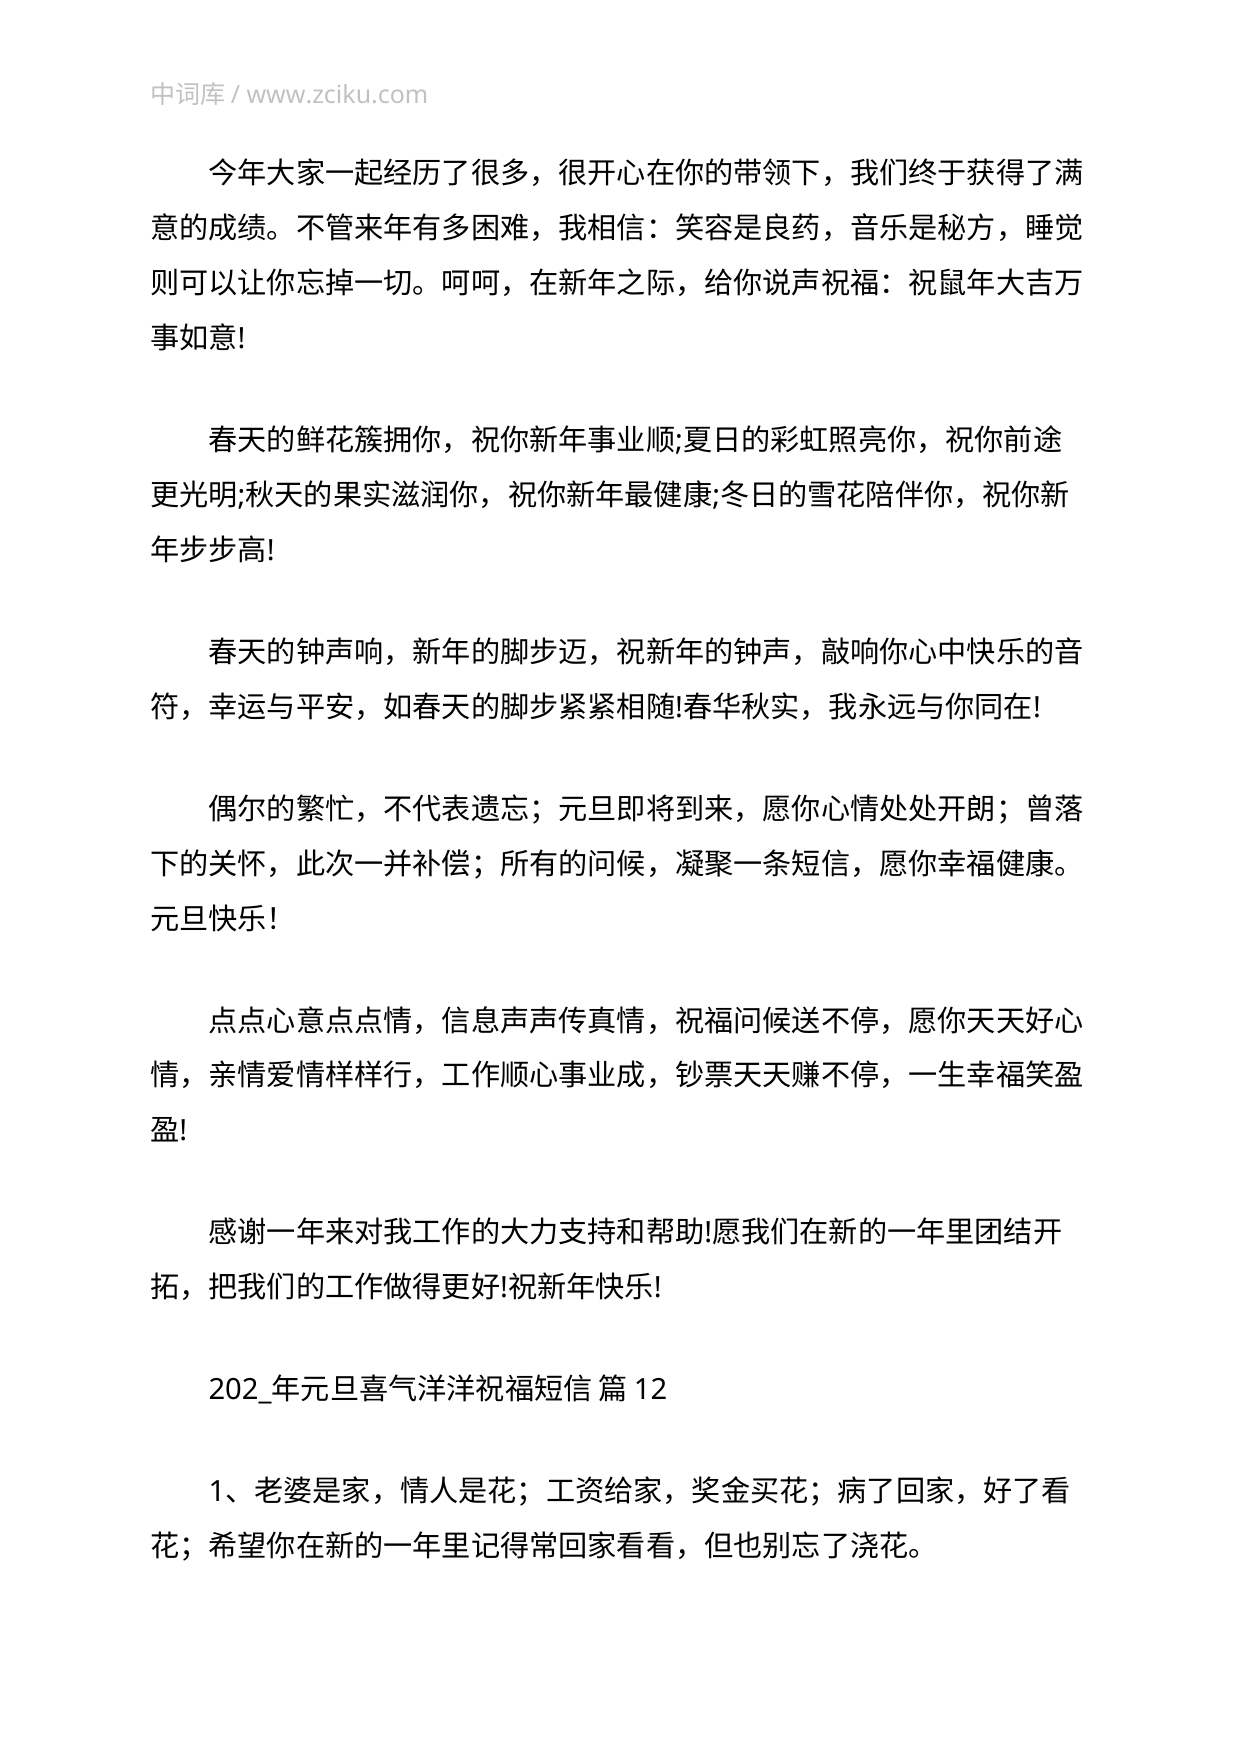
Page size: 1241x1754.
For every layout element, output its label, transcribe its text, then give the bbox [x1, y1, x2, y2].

text 202_年元旦喜气洋洋祝福短信 篇12 [150, 1366, 1090, 1408]
text 春天的钟声响，新年的脚步迈，祝新年的钟声，敲响你心中快乐的音符，幸运与平安，如春天的脚步紧紧相随!春华秋实，我永远与你同在! [150, 629, 1090, 726]
text 1、老婆是家，情人是花；工资给家，奖金买花；病了回家，好了看花；希望你在新的一年里记得常回家看看，但也别忘了浇花。 [150, 1468, 1090, 1565]
text 春天的鲜花簇拥你，祝你新年事业顺;夏日的彩虹照亮你，祝你前途更光明;秋天的果实滋润你，祝你新年最健康;冬日的雪花陪伴你，祝你新年步步高! [150, 417, 1090, 569]
text 今年大家一起经历了很多，很开心在你的带领下，我们终于获得了满意的成绩。不管来年有多困难，我相信：笑容是良药，音乐是秘方，睡觉则可以让你忘掉一切。呵呵，在新年之际，给你说声祝福：祝鼠年大吉万事如意! [150, 150, 1090, 357]
text 点点心意点点情，信息声声传真情，祝福问候送不停，愿你天天好心情，亲情爱情样样行，工作顺心事业成，钞票天天赚不停，一生幸福笑盈盈! [150, 997, 1090, 1149]
text 感谢一年来对我工作的大力支持和帮助!愿我们在新的一年里团结开拓，把我们的工作做得更好!祝新年快乐! [150, 1209, 1090, 1306]
text 偶尔的繁忙，不代表遗忘；元旦即将到来，愿你心情处处开朗；曾落下的关怀，此次一并补偿；所有的问候，凝聚一条短信，愿你幸福健康。元旦快乐！ [150, 786, 1090, 938]
